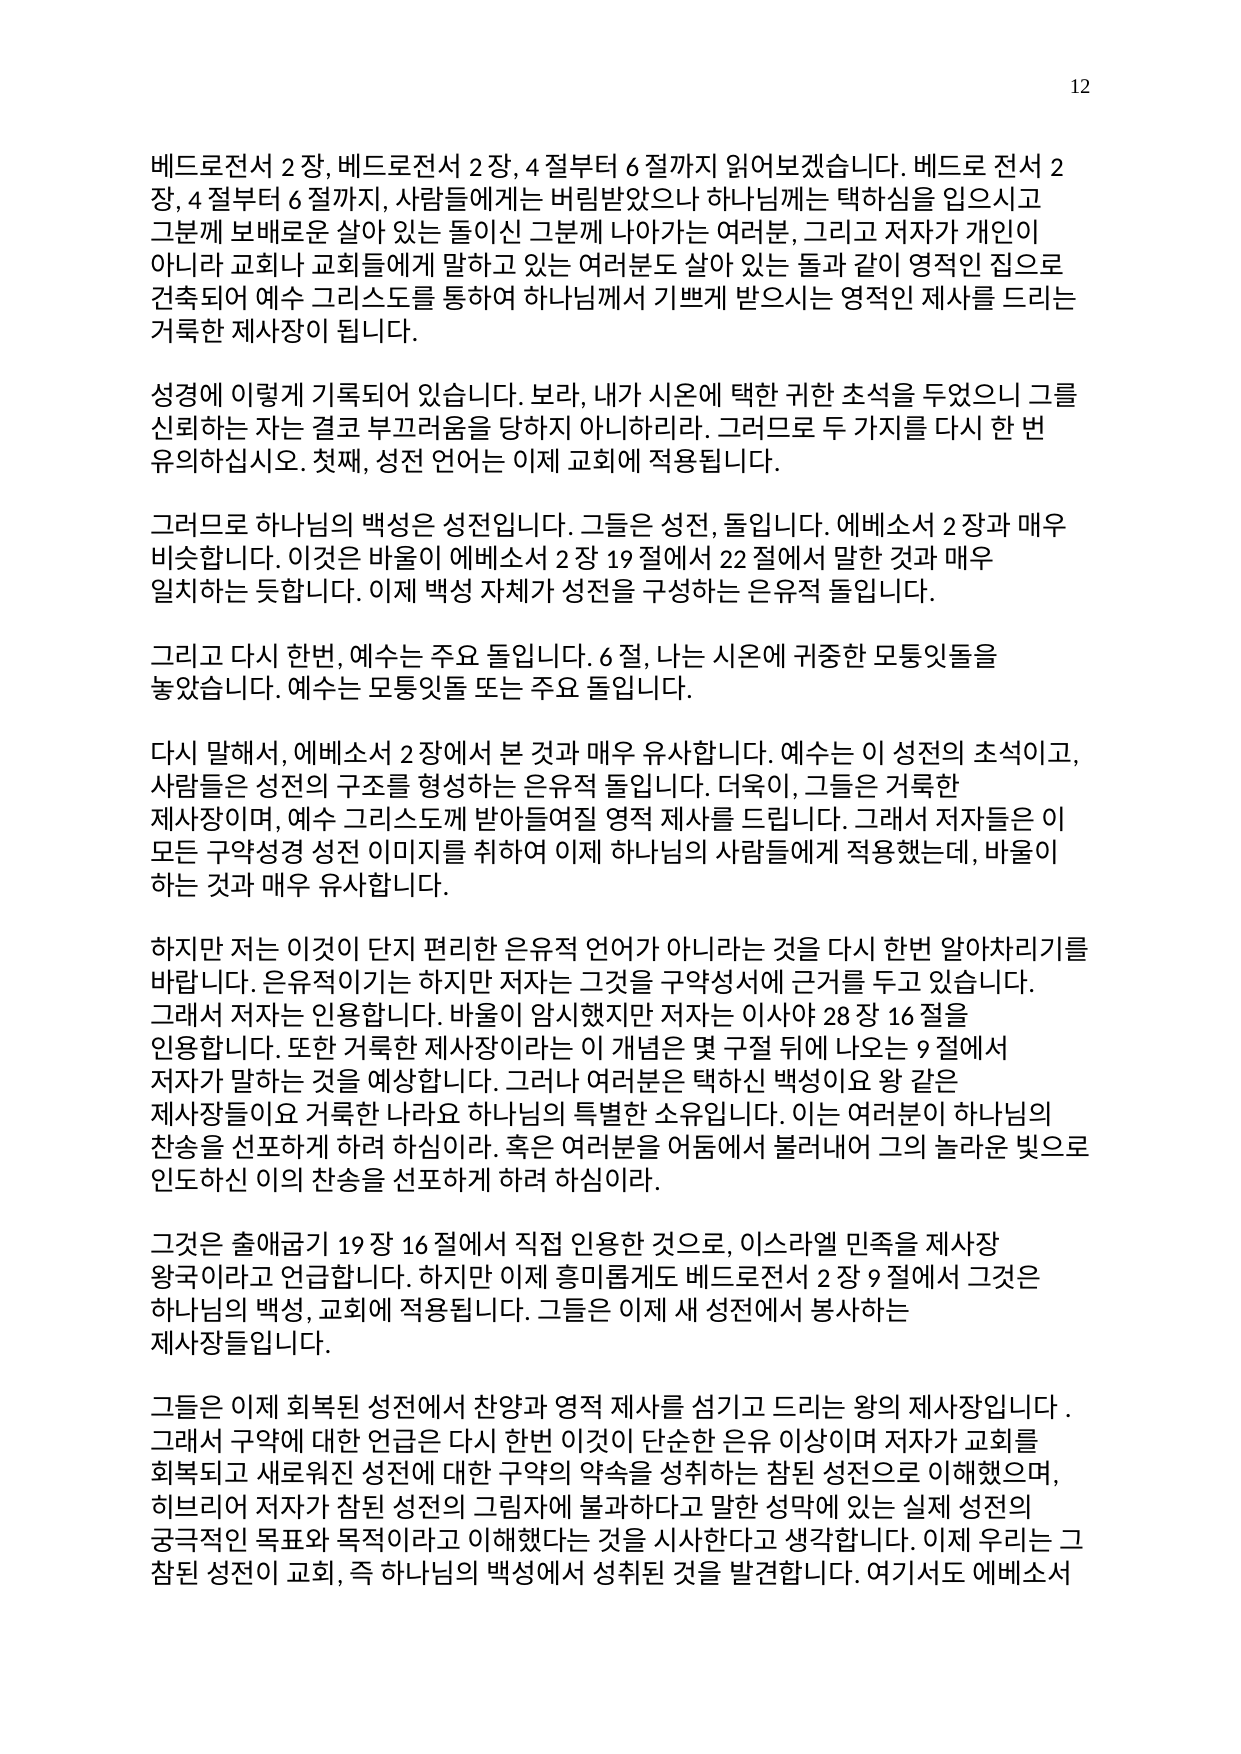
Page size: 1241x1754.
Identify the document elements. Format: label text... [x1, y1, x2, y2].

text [150, 1392, 1090, 1590]
text 그것은 출애굽기 19장 16절에서 직접 인용한 것으로, 이스라엘 민족을 제사장 왕국이라고 언급합니다. 하지만 이제 흥미롭게도 베드로전서 2장 9절에서 그것은 하나님의 백성, 교회에 적용됩니다. 그들은 이제 새 성전에서 봉사하는 제사장들입니다. [150, 1228, 1090, 1361]
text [150, 150, 1090, 348]
text 하지만 저는 이것이 단지 편리한 은유적 언어가 아니라는 것을 다시 한번 알아차리기를 바랍니다. 은유적이기는 하지만 저자는 그것을 구약성서에 근거를 두고 있습니다. 그래서 저자는 인용합니다. 바울이 암시했지만 저자는 이사야 28장 16절을 인용합니다. 또한 거룩한 제사장이라는 이 개념은 몇 구절 뒤에 나오는 9절에서 저자가 말하는 것을 예상합니다. 그러나 여러분은 택하신 백성이요 왕 같은 제사장들이요 거룩한 나라요 하나님의 특별한 소유입니다. 이는 여러분이 하나님의 찬송을 선포하게 하려 하심이라. 혹은 여러분을 어둠에서 불러내어 그의 놀라운 빛으로 인도하신 이의 찬송을 선포하게 하려 하심이라. [150, 933, 1090, 1197]
text 다시 말해서, 에베소서 2장에서 본 것과 매우 유사합니다. 예수는 이 성전의 초석이고, 사람들은 성전의 구조를 형성하는 은유적 돌입니다. 더욱이, 그들은 거룩한 제사장이며, 예수 그리스도께 받아들여질 영적 제사를 드립니다. 그래서 저자들은 이 모든 구약성경 성전 이미지를 취하여 이제 하나님의 사람들에게 적용했는데, 바울이 하는 것과 매우 유사합니다. [150, 737, 1090, 902]
text 그리고 다시 한번, 예수는 주요 돌입니다. 6절, 나는 시온에 귀중한 모퉁잇돌을 놓았습니다. 예수는 모퉁잇돌 또는 주요 돌입니다. [150, 640, 1090, 706]
text 성경에 이렇게 기록되어 있습니다. 보라, 내가 시온에 택한 귀한 초석을 두었으니 그를 신뢰하는 자는 결코 부끄러움을 당하지 아니하리라. 그러므로 두 가지를 다시 한 번 유의하십시오. 첫째, 성전 언어는 이제 교회에 적용됩니다. [150, 379, 1090, 478]
text 그러므로 하나님의 백성은 성전입니다. 그들은 성전, 돌입니다. 에베소서 2장과 매우 비슷합니다. 이것은 바울이 에베소서 2장 19절에서 22절에서 말한 것과 매우 일치하는 듯합니다. 이제 백성 자체가 성전을 구성하는 은유적 돌입니다. [150, 509, 1090, 608]
